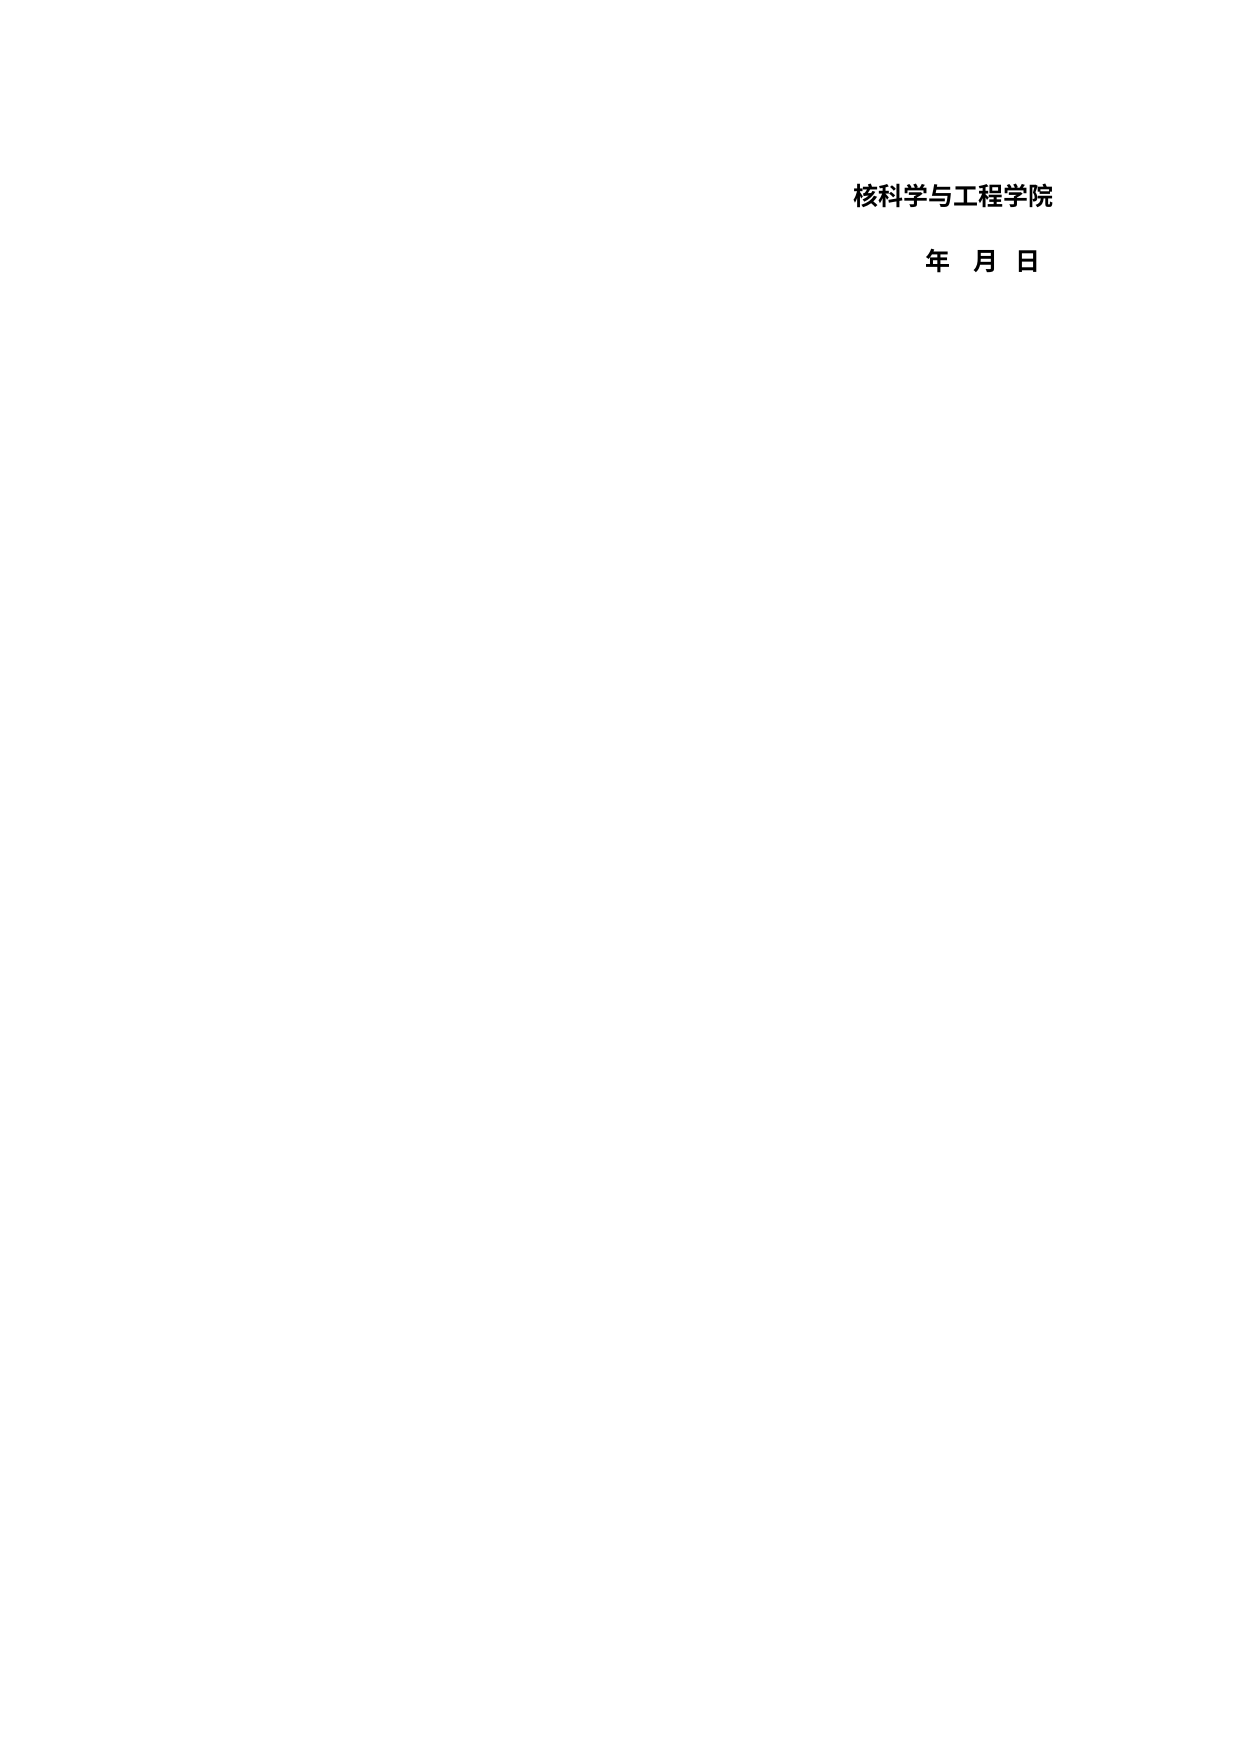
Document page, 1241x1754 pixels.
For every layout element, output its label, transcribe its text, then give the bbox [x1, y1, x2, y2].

text 年 月 日 [187, 227, 1040, 292]
text 核科学与工程学院 [187, 162, 1053, 227]
